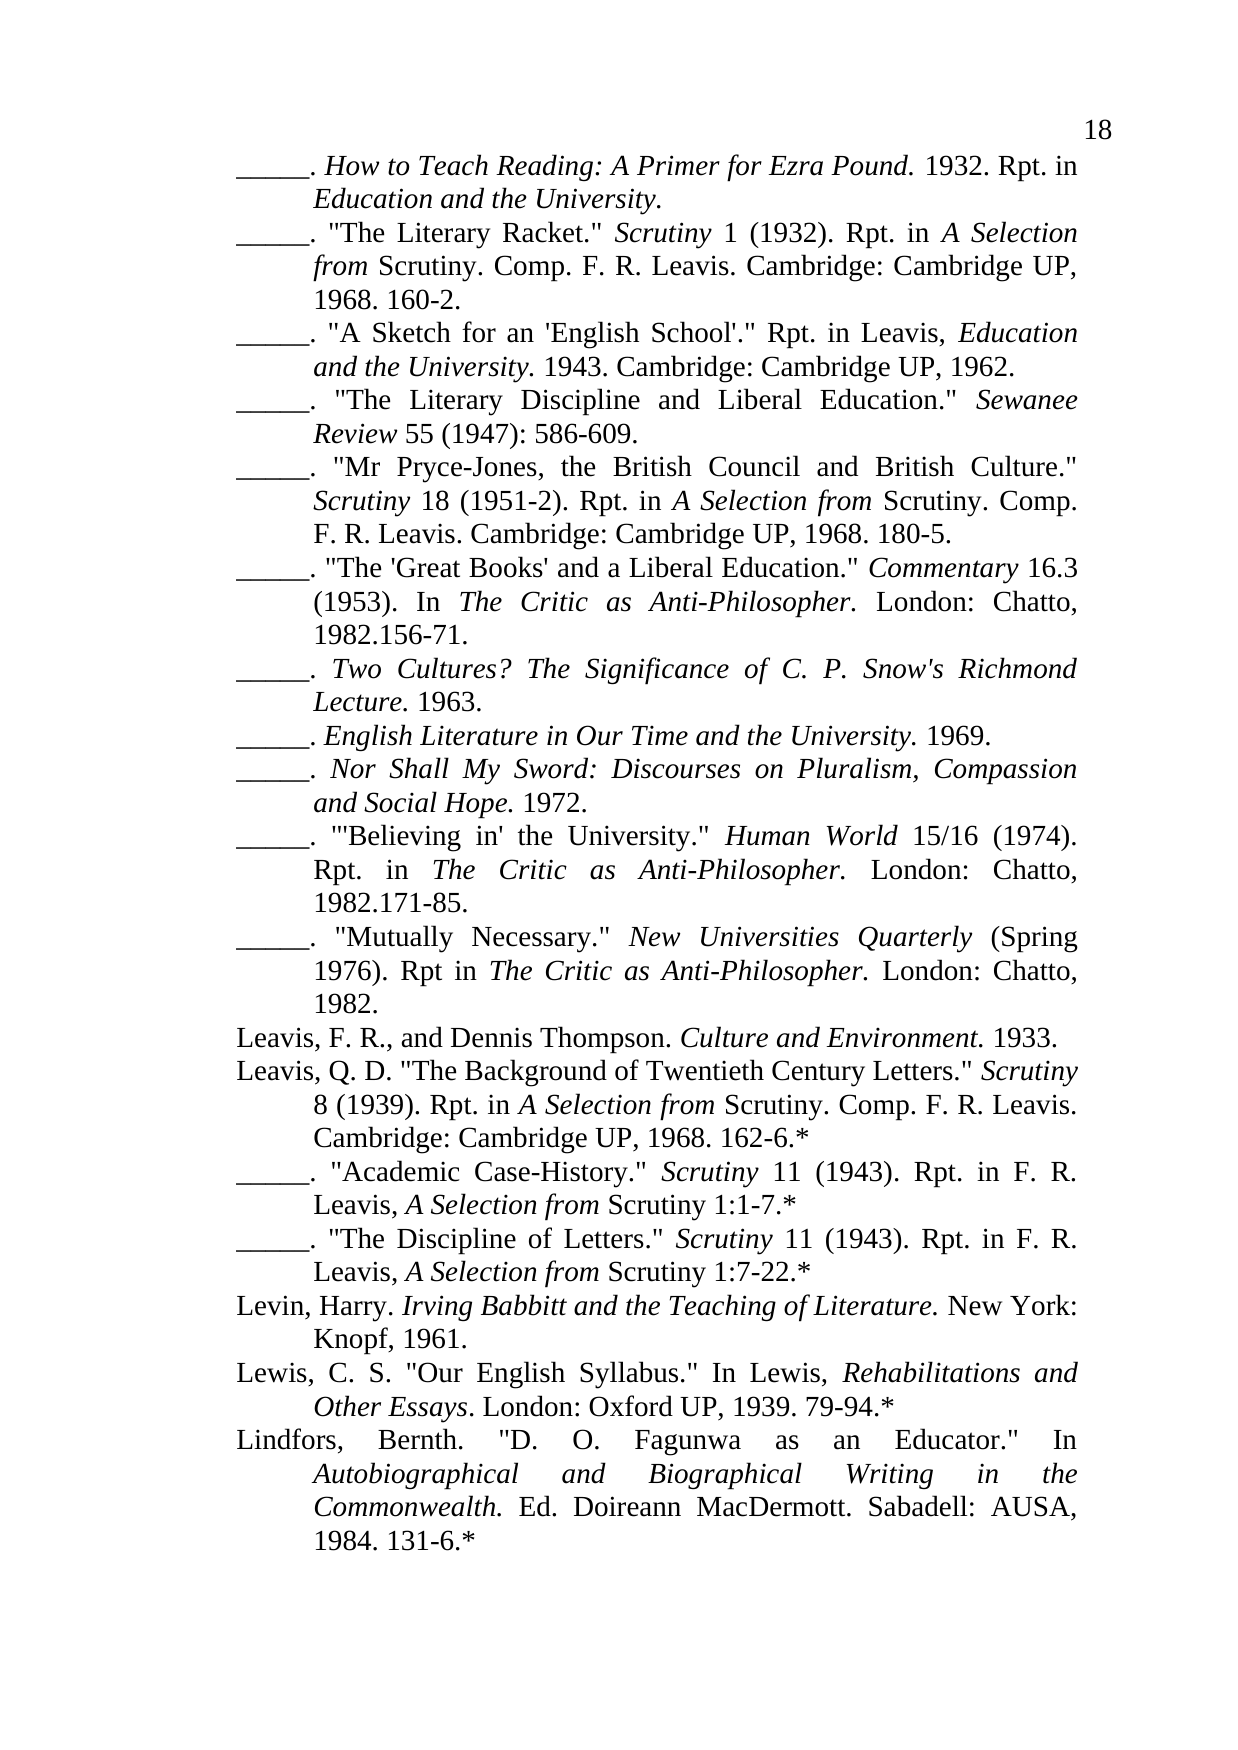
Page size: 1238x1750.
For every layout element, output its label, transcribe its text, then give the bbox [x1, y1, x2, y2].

text _____. "The Literary Racket." Scrutiny 1 (1932). Rpt. in A Selection from Scrutiny. Comp. F. R. Leavis. Cambridge: Cambridge UP, 1968. 160-2. [236, 215, 1078, 315]
text _____. "A Sketch for an 'English School'." Rpt. in Leavis, Education and the University. 1943. Cambridge: Cambridge UP, 1962. [236, 315, 1078, 382]
text _____. "The 'Great Books' and a Liberal Education." Commentary 16.3 (1953). In The Critic as Anti-Philosopher. London: Chatto, 1982.156-71. [236, 550, 1078, 651]
text Lewis, C. S. "Our English Syllabus." In Lewis, Rehabilitations and Other Essays. London: Oxford UP, 1939. 79-94.* [236, 1355, 1078, 1422]
text _____. "'Believing in' the University." Human World 15/16 (1974). Rpt. in The Critic as Anti-Philosopher. London: Chatto, 1982.171-85. [236, 818, 1078, 919]
text _____. "Mutually Necessary." New Universities Quarterly (Spring 1976). Rpt in The Critic as Anti-Philosopher. London: Chatto, 1982. [236, 919, 1078, 1020]
text _____. "Academic Case-History." Scrutiny 11 (1943). Rpt. in F. R. Leavis, A Selection from Scrutiny 1:1-7.* [236, 1154, 1078, 1221]
text Leavis, Q. D. "The Background of Twentieth Century Letters." Scrutiny 8 (1939). Rpt. in A Selection from Scrutiny. Comp. F. R. Leavis. Cambridge: Cambridge UP, 1968. 162-6.* [236, 1053, 1078, 1154]
text Leavis, F. R., and Dennis Thompson. Culture and Environment. 1933. [236, 1020, 1078, 1053]
text Lindfors, Bernth. "D. O. Fagunwa as an Educator." In Autobiographical and Biographical Writing in the Commonwealth. Ed. Doireann MacDermott. Sabadell: AUSA, 1984. 131-6.* [236, 1422, 1078, 1556]
text _____. Two Cultures? The Significance of C. P. Snow's Richmond Lecture. 1963. [236, 651, 1078, 718]
text _____. "The Literary Discipline and Liberal Education." Sewanee Review 55 (1947): 586-609. [236, 382, 1078, 449]
text _____. How to Teach Reading: A Primer for Ezra Pound. 1932. Rpt. in Education and the University. [236, 148, 1078, 215]
text _____. English Literature in Our Time and the University. 1969. [236, 718, 1078, 751]
text _____. "The Discipline of Letters." Scrutiny 11 (1943). Rpt. in F. R. Leavis, A Selection from Scrutiny 1:7-22.* [236, 1221, 1078, 1288]
text Levin, Harry. Irving Babbitt and the Teaching of Literature. New York: Knopf, 1961. [236, 1288, 1078, 1355]
text _____. "Mr Pryce-Jones, the British Council and British Culture." Scrutiny 18 (1951-2). Rpt. in A Selection from Scrutiny. Comp. F. R. Leavis. Cambridge: Cambridge UP, 1968. 180-5. [236, 449, 1078, 550]
text _____. Nor Shall My Sword: Discourses on Pluralism, Compassion and Social Hope. 1972. [236, 751, 1078, 818]
